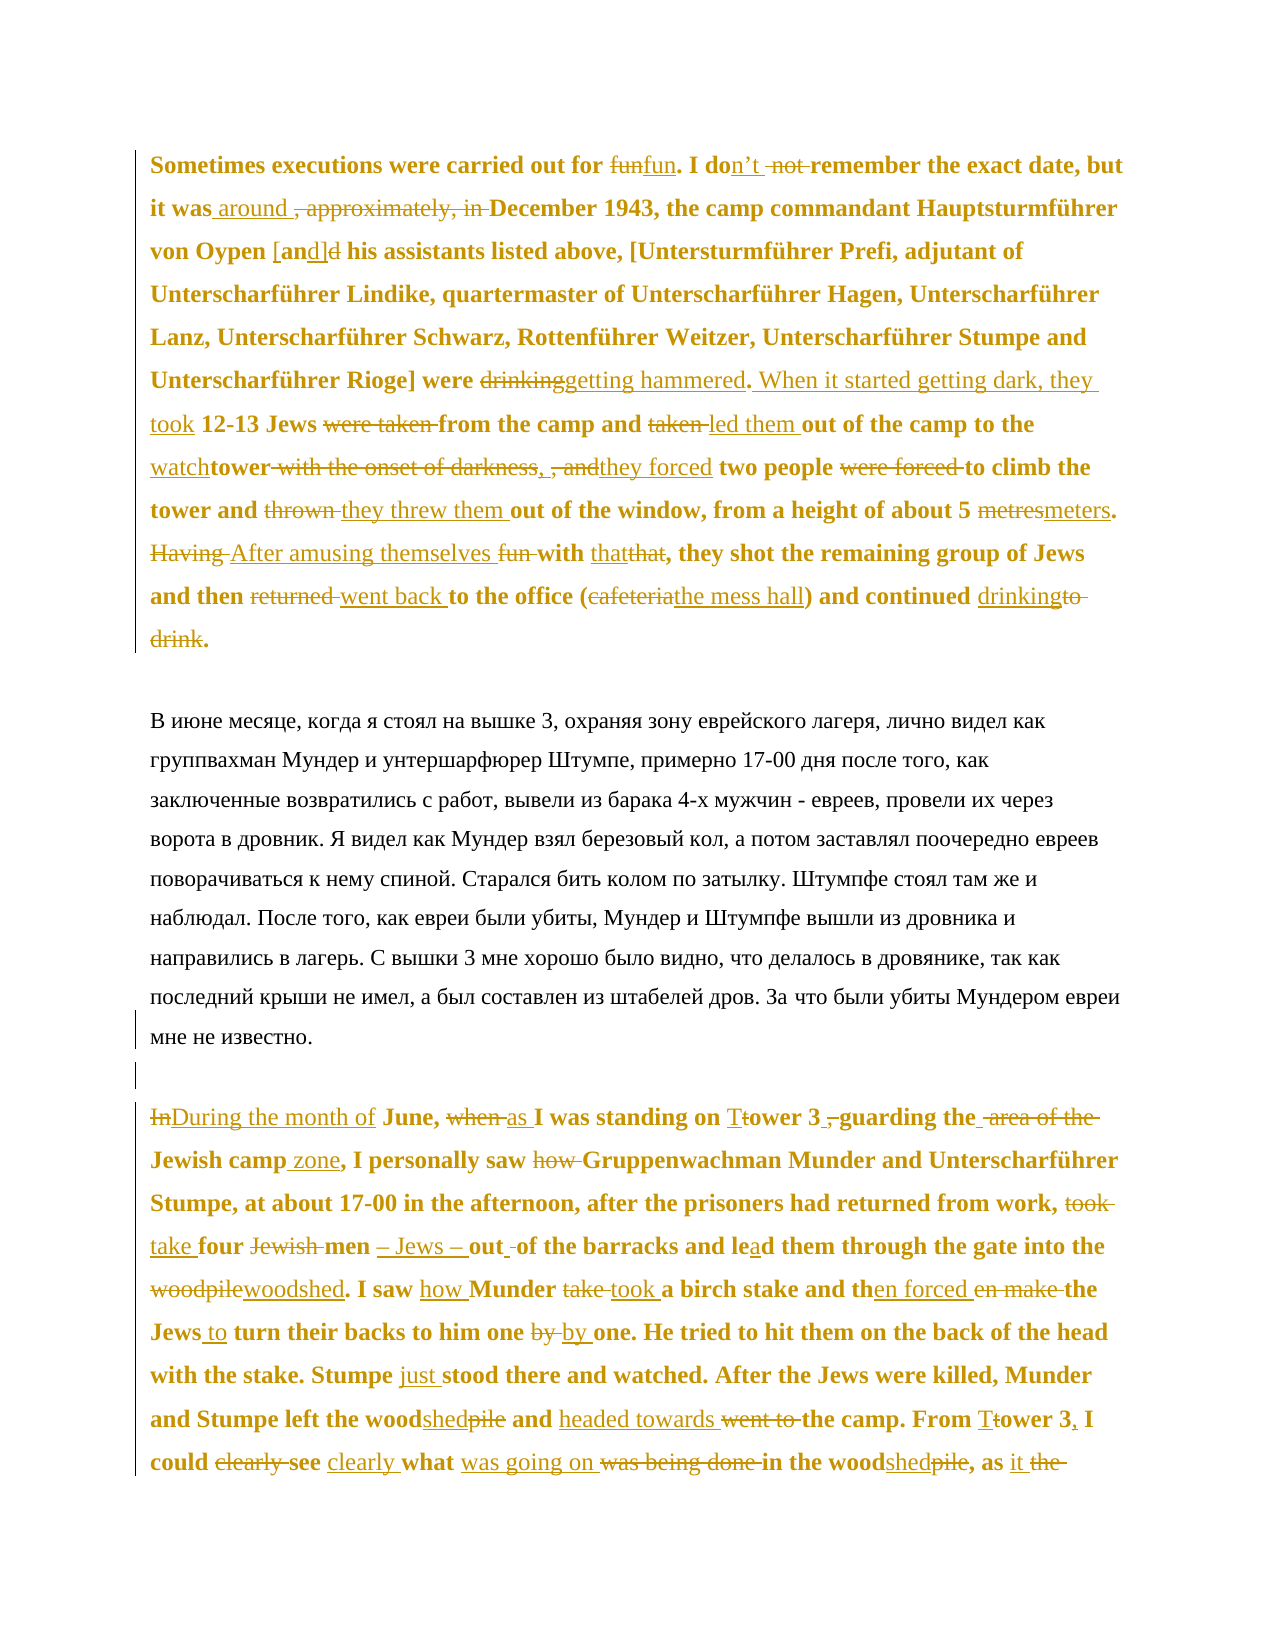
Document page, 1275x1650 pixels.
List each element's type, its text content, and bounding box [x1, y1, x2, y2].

text В июне месяце, когда я стоял на вышке 3, охраняя зону еврейского лагеря, лично видел как группвахман Мундер и унтершарфюрер Штумпе, примерно 17-00 дня после того, как заключенные возвратились с работ, вывели из барака 4-х мужчин - евреев, провели их через ворота в дровник. Я видел как Мундер взял березовый кол, а потом заставлял поочередно евреев поворачиваться к нему спиной. Старался бить колом по затылку. Штумпфе стоял там же и наблюдал. После того, как евреи были убиты, Мундер и Штумпфе вышли из дровника и направились в лагерь. С вышки 3 мне хорошо было видно, что делалось в дровянике, так как последний крыши не имел, а был составлен из штабелей дров. За что были убиты Мундером евреи мне не известно. [150, 707, 1125, 1049]
text Sometimes executions were carried out for . I doremember the exact date, but it wasDecember 1943, the camp commandant Hauptsturmführer von Oypen an his assistants listed above, [Untersturmführer Prefi, adjutant of Unterscharführer Lindike, quartermaster of Unterscharführer Hagen, Unterscharführer Lanz, Unterscharführer Schwarz, Rottenführer Weitzer, Unterscharführer Stumpe and Unterscharführer Rioge] were . 12-13 Jews from the camp and out of the camp to the tower two people to climb the tower and out of the window, from a height of about 5 . with , they shot the remaining group of Jews and then to the office () and continued . [150, 150, 1125, 653]
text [150, 1102, 1125, 1476]
